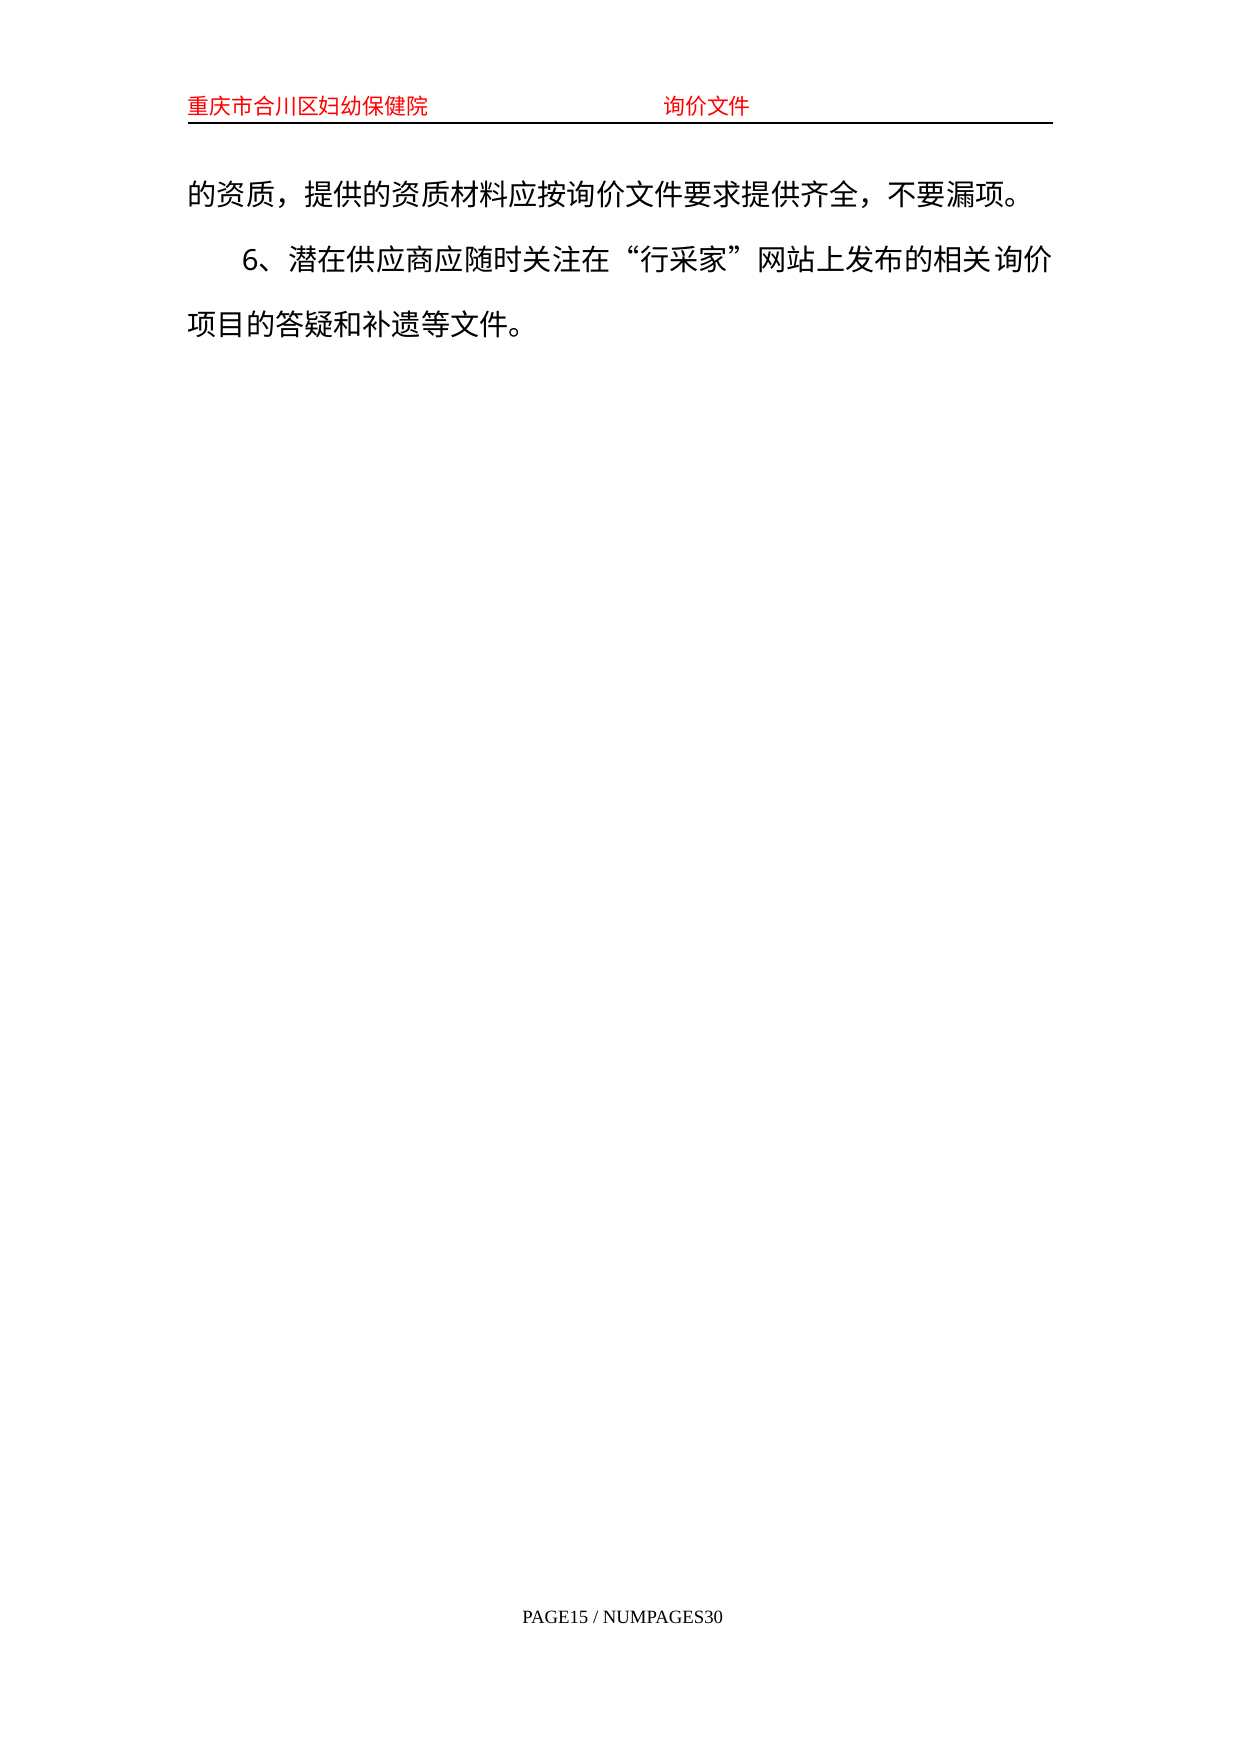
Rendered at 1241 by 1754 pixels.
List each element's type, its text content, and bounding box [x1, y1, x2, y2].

text 6、潜在供应商应随时关注在“行采家”网站上发布的相关询价项目的答疑和补遗等文件。 [187, 225, 1053, 355]
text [187, 160, 1053, 225]
